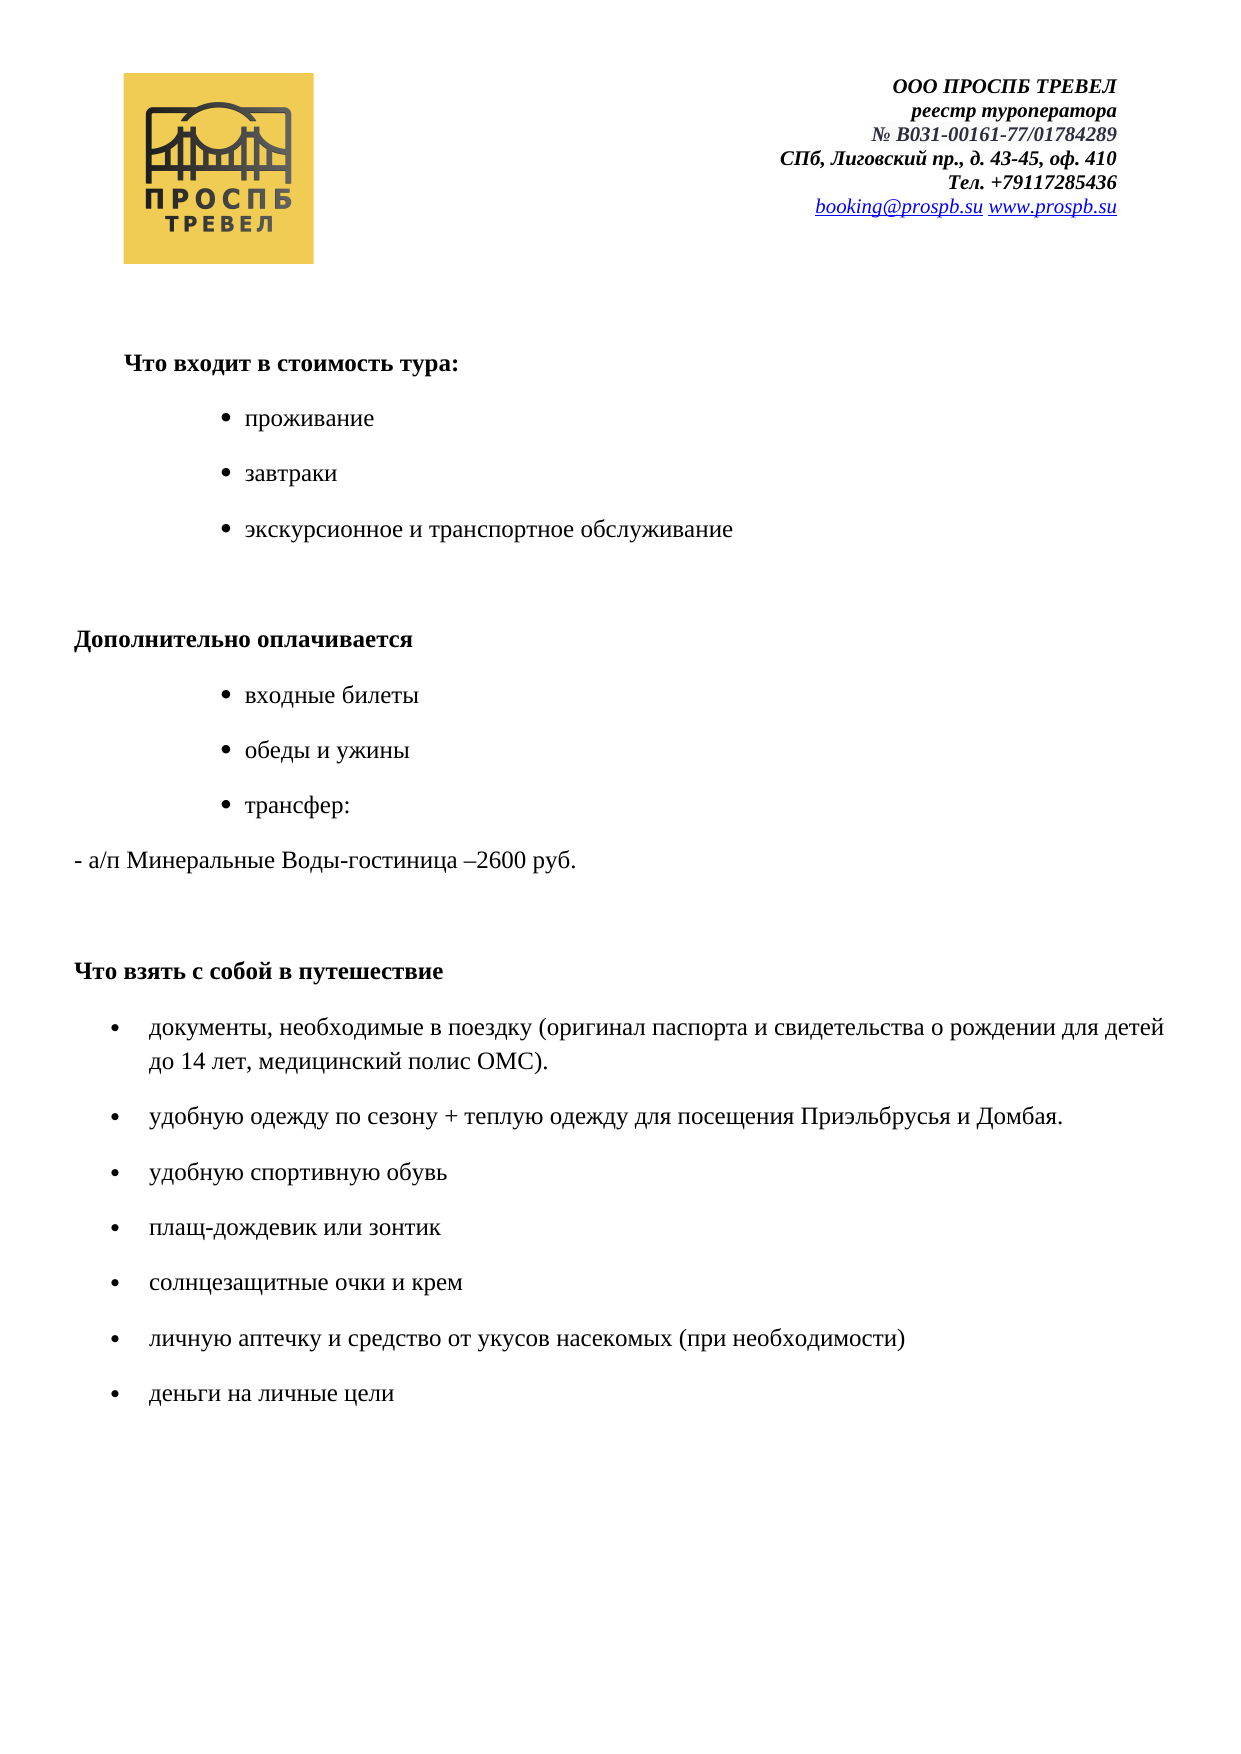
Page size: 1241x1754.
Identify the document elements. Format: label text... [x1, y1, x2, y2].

list деньги на личные цели [111, 1378, 1167, 1407]
list экскурсионное и транспортное обслуживание [222, 514, 1167, 542]
text - а/п Минеральные Воды-гостиница –2600 руб. [74, 846, 1167, 874]
list документы, необходимые в поездку (оригинал паспорта и свидетельства о рождении для детей до 14 лет, медицинский полис ОМС). [111, 1012, 1167, 1075]
list удобную спортивную обувь [111, 1157, 1167, 1185]
list плащ-дождевик или зонтик [111, 1212, 1167, 1241]
list обеды и ужины [222, 735, 1167, 764]
list входные билеты [222, 680, 1167, 708]
list проживание [222, 403, 1167, 432]
list трансфер: [222, 790, 1167, 819]
text Что взять с собой в путешествие [74, 956, 1167, 985]
list солнцезащитные очки и крем [111, 1267, 1167, 1296]
list удобную одежду по сезону + теплую одежду для посещения Приэльбрусья и Домбая. [111, 1101, 1167, 1130]
text Дополнительно оплачивается [74, 624, 1167, 653]
picture [123, 73, 314, 264]
list личную аптечку и средство от укусов насекомых (при необходимости) [111, 1323, 1167, 1351]
text Что входит в стоимость тура: [74, 348, 1167, 377]
list завтраки [222, 458, 1167, 487]
